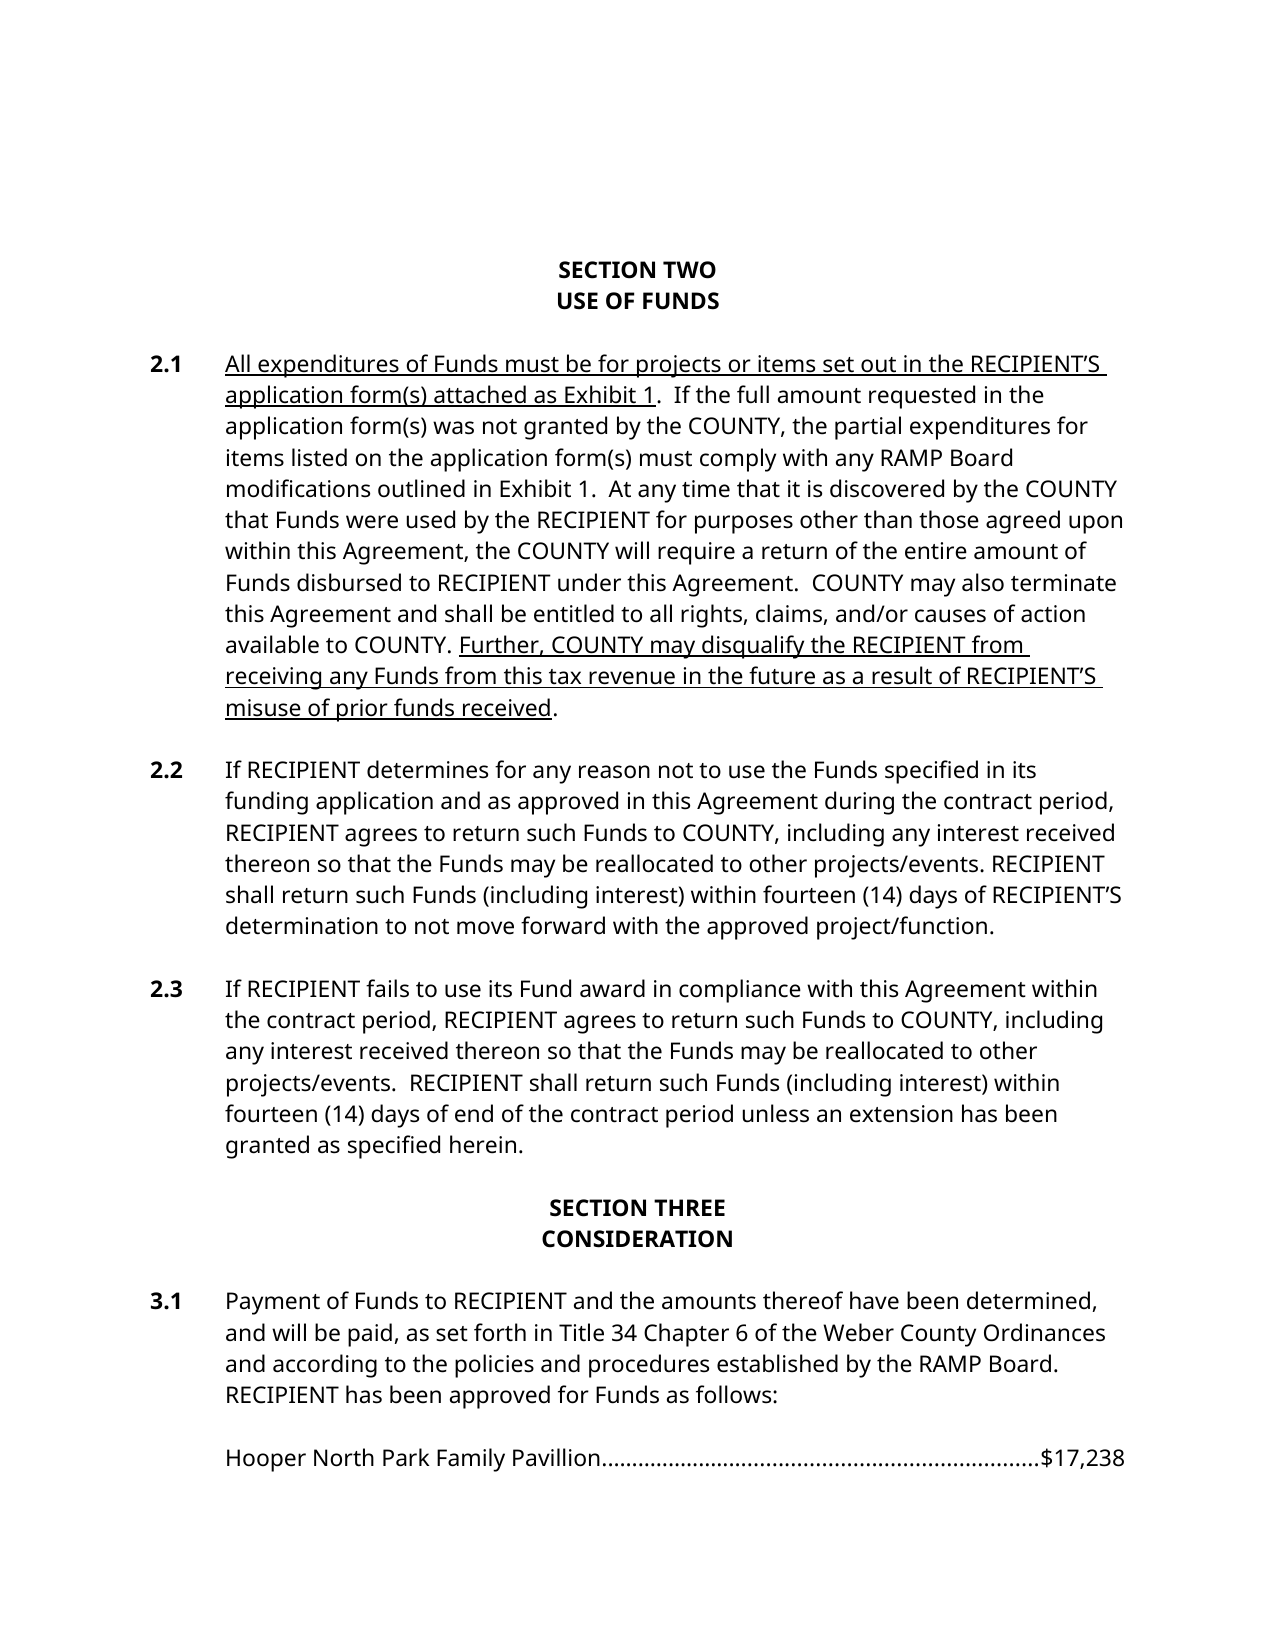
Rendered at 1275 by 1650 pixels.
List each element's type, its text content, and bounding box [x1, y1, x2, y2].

text 2.2 If RECIPIENT determines for any reason not to use the Funds specified in its funding application and as approved in this Agreement during the contract period, RECIPIENT agrees to return such Funds to COUNTY, including any interest received thereon so that the Funds may be reallocated to other projects/events. RECIPIENT shall return such Funds (including interest) within fourteen (14) days of RECIPIENT’S determination to not move forward with the approved project/function. [150, 754, 1125, 941]
text 3.1 Payment of Funds to RECIPIENT and the amounts thereof have been determined, and will be paid, as set forth in Title 34 Chapter 6 of the Weber County Ordinances and according to the policies and procedures established by the RAMP Board. RECIPIENT has been approved for Funds as follows: [150, 1285, 1125, 1410]
text 2.3 If RECIPIENT fails to use its Fund award in compliance with this Agreement within the contract period, RECIPIENT agrees to return such Funds to COUNTY, including any interest received thereon so that the Funds may be reallocated to other projects/events. RECIPIENT shall return such Funds (including interest) within fourteen (14) days of end of the contract period unless an extension has been granted as specified herein. [150, 973, 1125, 1160]
text SECTION THREE [150, 1191, 1125, 1223]
text SECTION TWO [150, 254, 1125, 285]
text USE OF FUNDS [150, 285, 1125, 316]
text CONSIDERATION [150, 1223, 1125, 1254]
text 2.1 All expenditures of Funds must be for projects or items set out in the RECIPIENT’S application form(s) attached as Exhibit 1. If the full amount requested in the application form(s) was not granted by the COUNTY, the partial expenditures for items listed on the application form(s) must comply with any RAMP Board modifications outlined in Exhibit 1. At any time that it is discovered by the COUNTY that Funds were used by the RECIPIENT for purposes other than those agreed upon within this Agreement, the COUNTY will require a return of the entire amount of Funds disbursed to RECIPIENT under this Agreement. COUNTY may also terminate this Agreement and shall be entitled to all rights, claims, and/or causes of action available to COUNTY. Further, COUNTY may disqualify the RECIPIENT from receiving any Funds from this tax revenue in the future as a result of RECIPIENT’S misuse of prior funds received. [150, 348, 1125, 723]
text Hooper North Park Family Pavillion $17,238 [150, 1441, 1125, 1473]
